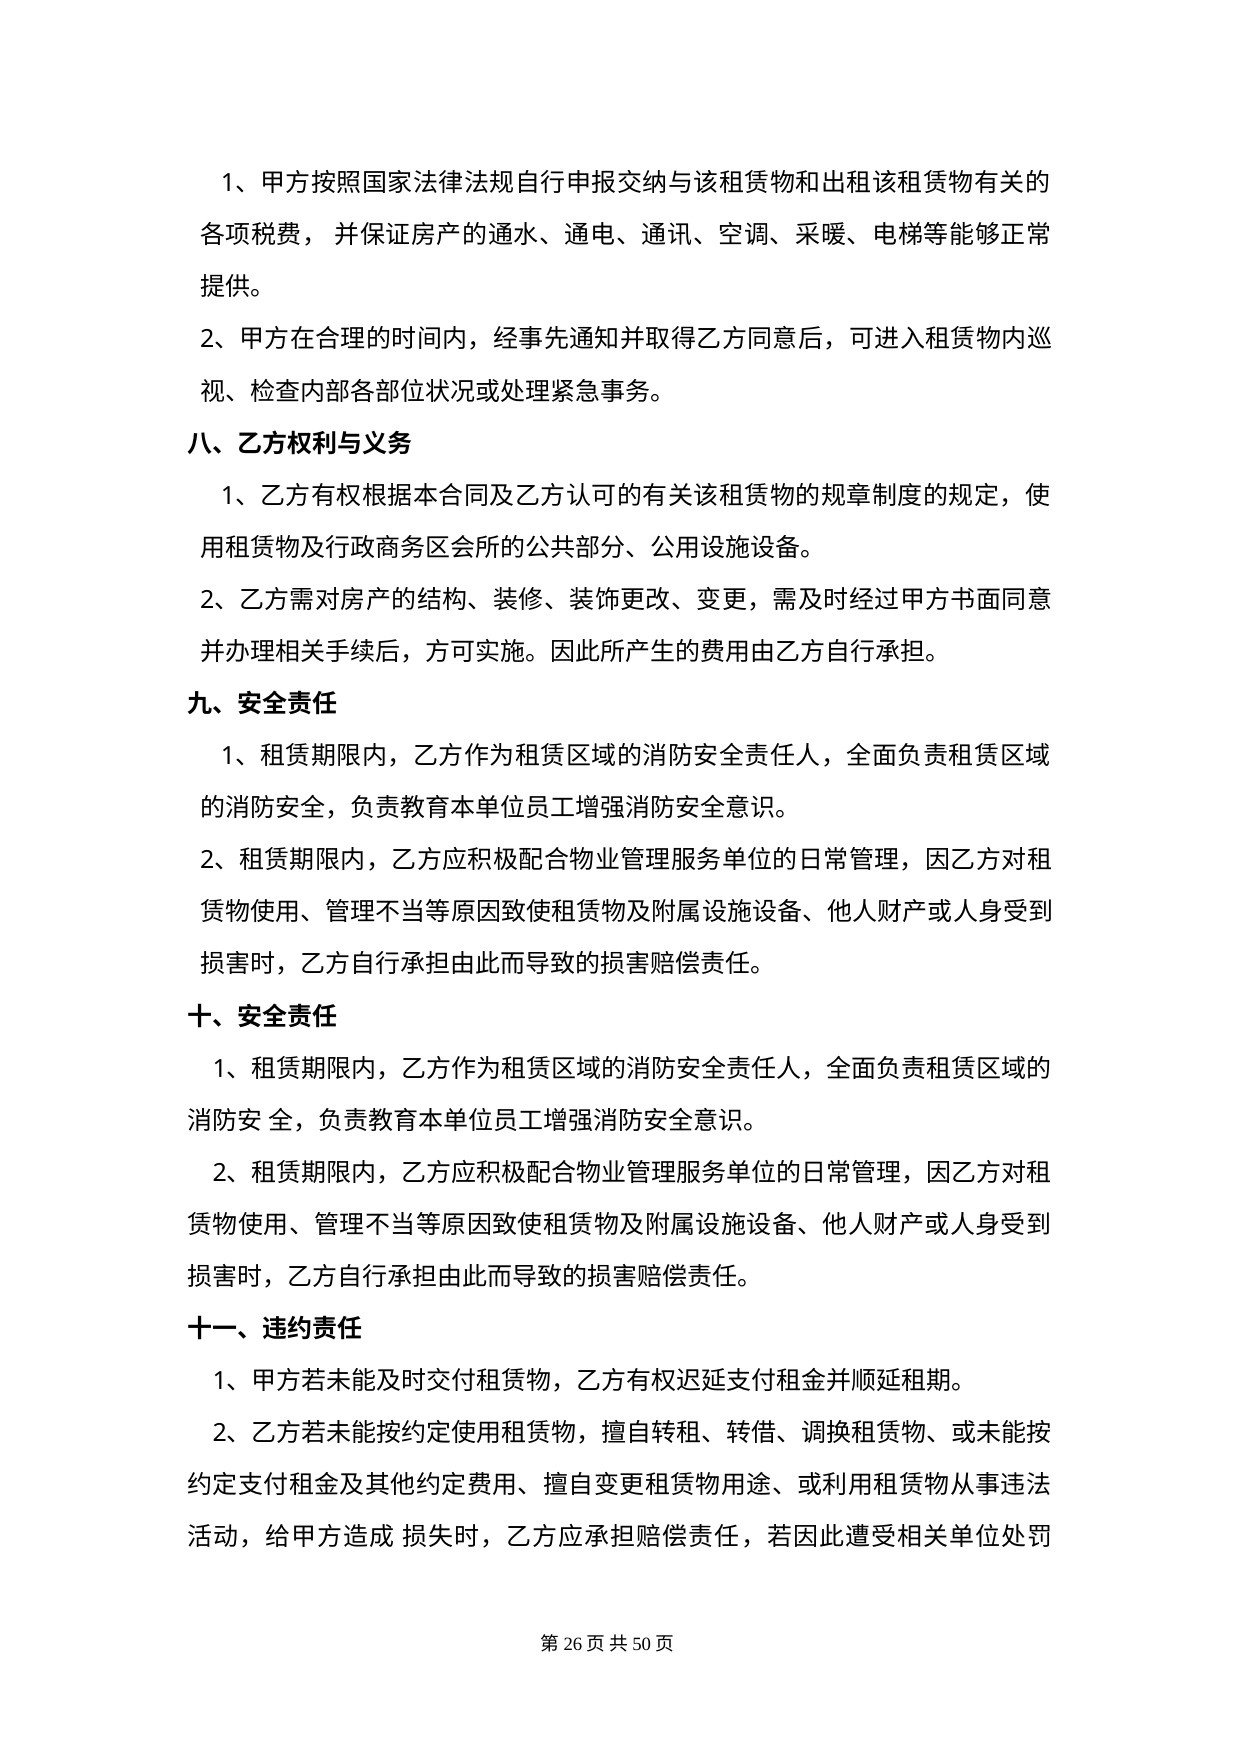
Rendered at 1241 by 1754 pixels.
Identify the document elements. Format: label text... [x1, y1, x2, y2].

list 租赁期限内，乙方作为租赁区域的消防安全责任人，全面负责租赁区域的消防安全，负责教育本单位员工增强消防安全意识。 [200, 723, 1053, 827]
list 1、甲方若未能及时交付租赁物，乙方有权迟延支付租金并顺延租期。 [187, 1348, 1053, 1400]
list 乙方有权根据本合同及乙方认可的有关该租赁物的规章制度的规定，使用租赁物及行政商务区会所的公共部分、公用设施设备。 [200, 462, 1053, 567]
list 乙方需对房产的结构、装修、装饰更改、变更，需及时经过甲方书面同意并办理相关手续后，方可实施。因此所产生的费用由乙方自行承担。 [200, 567, 1053, 671]
list 安全责任 [187, 983, 1053, 1035]
list 违约责任 [187, 1296, 1053, 1348]
list 甲方在合理的时间内，经事先通知并取得乙方同意后，可进入租赁物内巡视、检查内部各部位状况或处理紧急事务。 [200, 306, 1053, 410]
list 2、租赁期限内，乙方应积极配合物业管理服务单位的日常管理，因乙方对租赁物使用、管理不当等原因致使租赁物及附属设施设备、他人财产或人身受到损害时，乙方自行承担由此而导致的损害赔偿责任。 [187, 1139, 1053, 1296]
list 租赁期限内，乙方应积极配合物业管理服务单位的日常管理，因乙方对租赁物使用、管理不当等原因致使租赁物及附属设施设备、他人财产或人身受到损害时，乙方自行承担由此而导致的损害赔偿责任。 [200, 827, 1053, 983]
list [187, 1400, 1053, 1556]
list 乙方权利与义务 [187, 410, 1053, 462]
list 安全责任 [187, 671, 1053, 723]
list 甲方按照国家法律法规自行申报交纳与该租赁物和出租该租赁物有关的各项税费， 并保证房产的通水、通电、通讯、空调、采暖、电梯等能够正常提供。 [200, 150, 1053, 306]
list 1、租赁期限内，乙方作为租赁区域的消防安全责任人，全面负责租赁区域的消防安 全，负责教育本单位员工增强消防安全意识。 [187, 1035, 1053, 1139]
